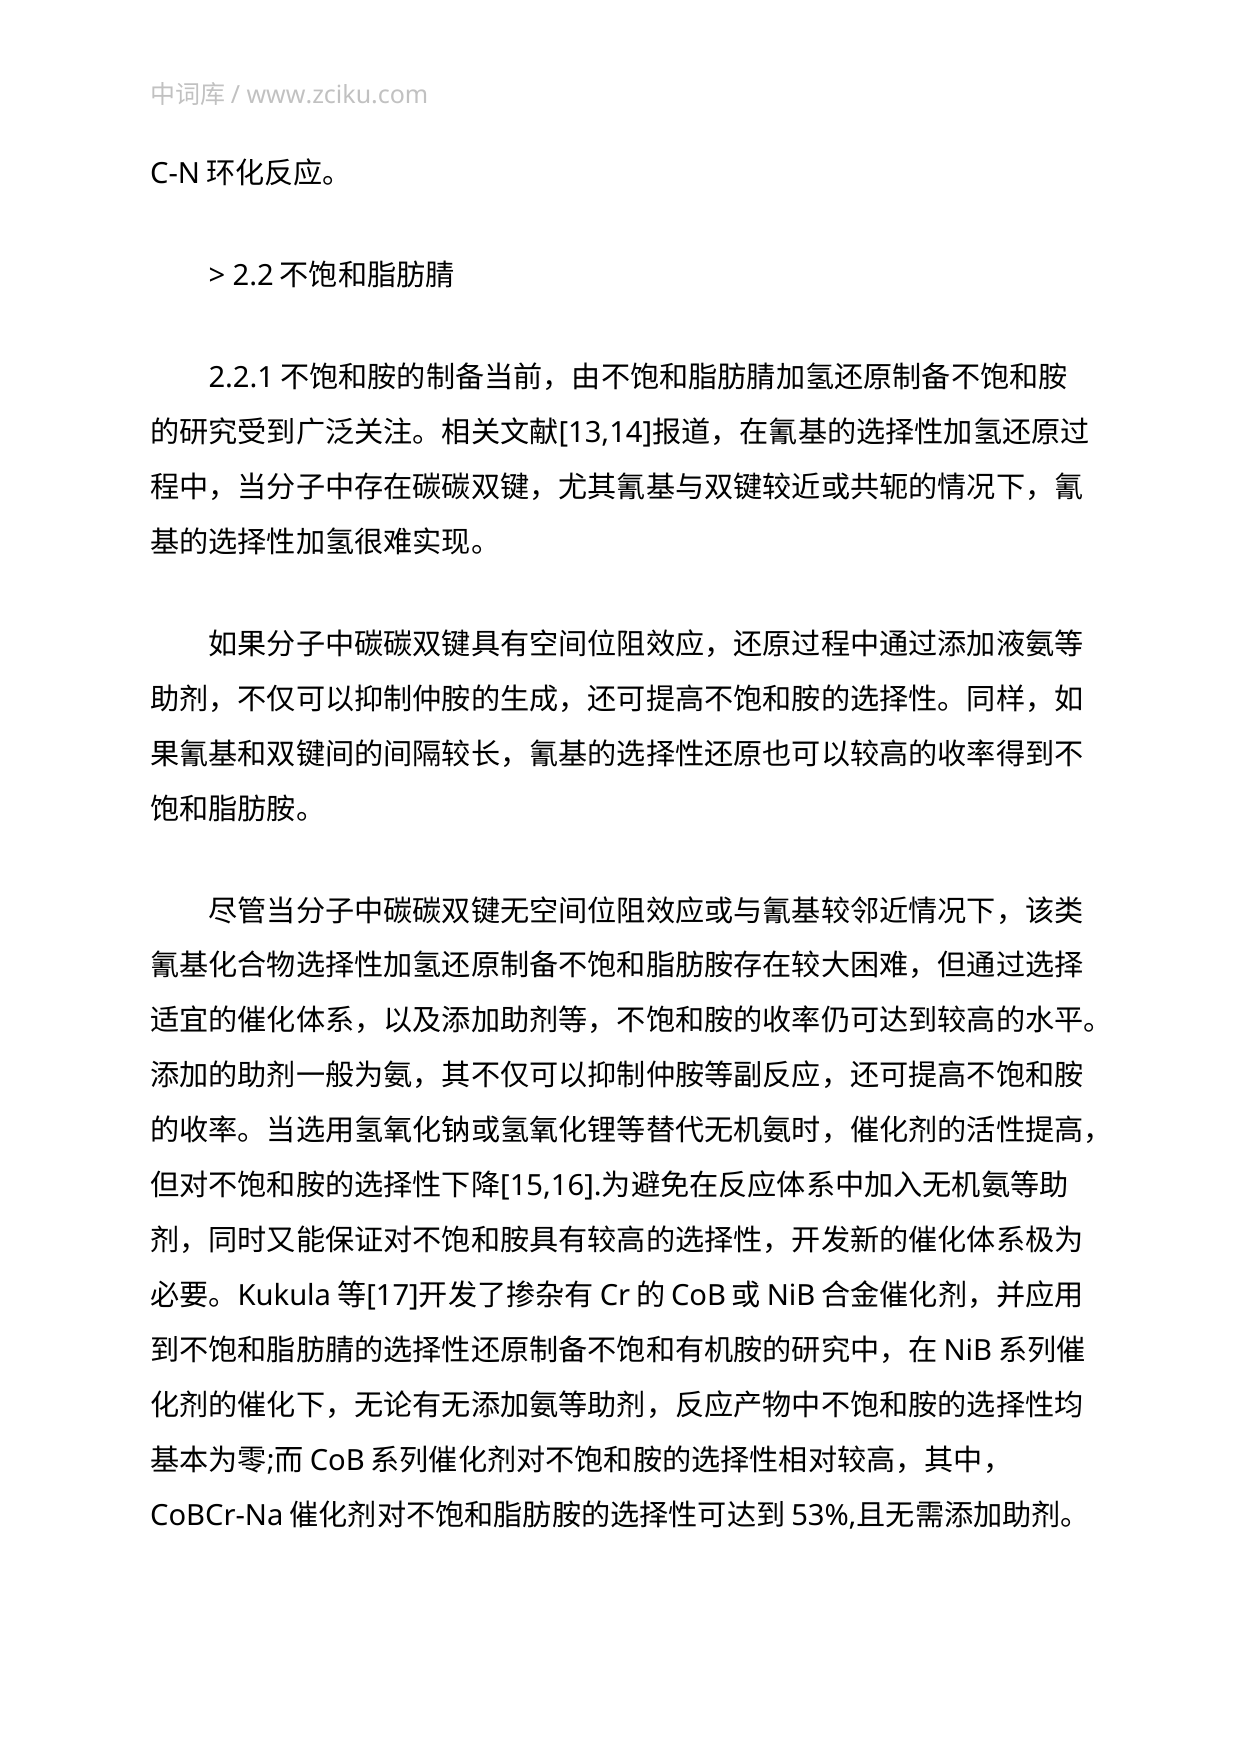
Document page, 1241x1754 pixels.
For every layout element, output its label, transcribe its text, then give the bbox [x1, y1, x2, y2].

text > 2.2不饱和脂肪腈 [150, 252, 1090, 294]
text 2.2.1不饱和胺的制备当前，由不饱和脂肪腈加氢还原制备不饱和胺的研究受到广泛关注。相关文献[13,14]报道，在氰基的选择性加氢还原过程中，当分子中存在碳碳双键，尤其氰基与双键较近或共轭的情况下，氰基的选择性加氢很难实现。 [150, 354, 1090, 561]
text 如果分子中碳碳双键具有空间位阻效应，还原过程中通过添加液氨等助剂，不仅可以抑制仲胺的生成，还可提高不饱和胺的选择性。同样，如果氰基和双键间的间隔较长，氰基的选择性还原也可以较高的收率得到不饱和脂肪胺。 [150, 621, 1090, 828]
text 尽管当分子中碳碳双键无空间位阻效应或与氰基较邻近情况下，该类氰基化合物选择性加氢还原制备不饱和脂肪胺存在较大困难，但通过选择适宜的催化体系，以及添加助剂等，不饱和胺的收率仍可达到较高的水平。添加的助剂一般为氨，其不仅可以抑制仲胺等副反应，还可提高不饱和胺的收率。当选用氢氧化钠或氢氧化锂等替代无机氨时，催化剂的活性提高，但对不饱和胺的选择性下降[15,16].为避免在反应体系中加入无机氨等助剂，同时又能保证对不饱和胺具有较高的选择性，开发新的催化体系极为必要。Kukula等[17]开发了掺杂有Cr的CoB或NiB合金催化剂，并应用到不饱和脂肪腈的选择性还原制备不饱和有机胺的研究中，在NiB系列催化剂的催化下，无论有无添加氨等助剂，反应产物中不饱和胺的选择性均基本为零;而CoB系列催化剂对不饱和胺的选择性相对较高，其中，CoBCr-Na催化剂对不饱和脂肪胺的选择性可达到53%,且无需添加助剂。 [150, 887, 1090, 1534]
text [150, 150, 1090, 192]
